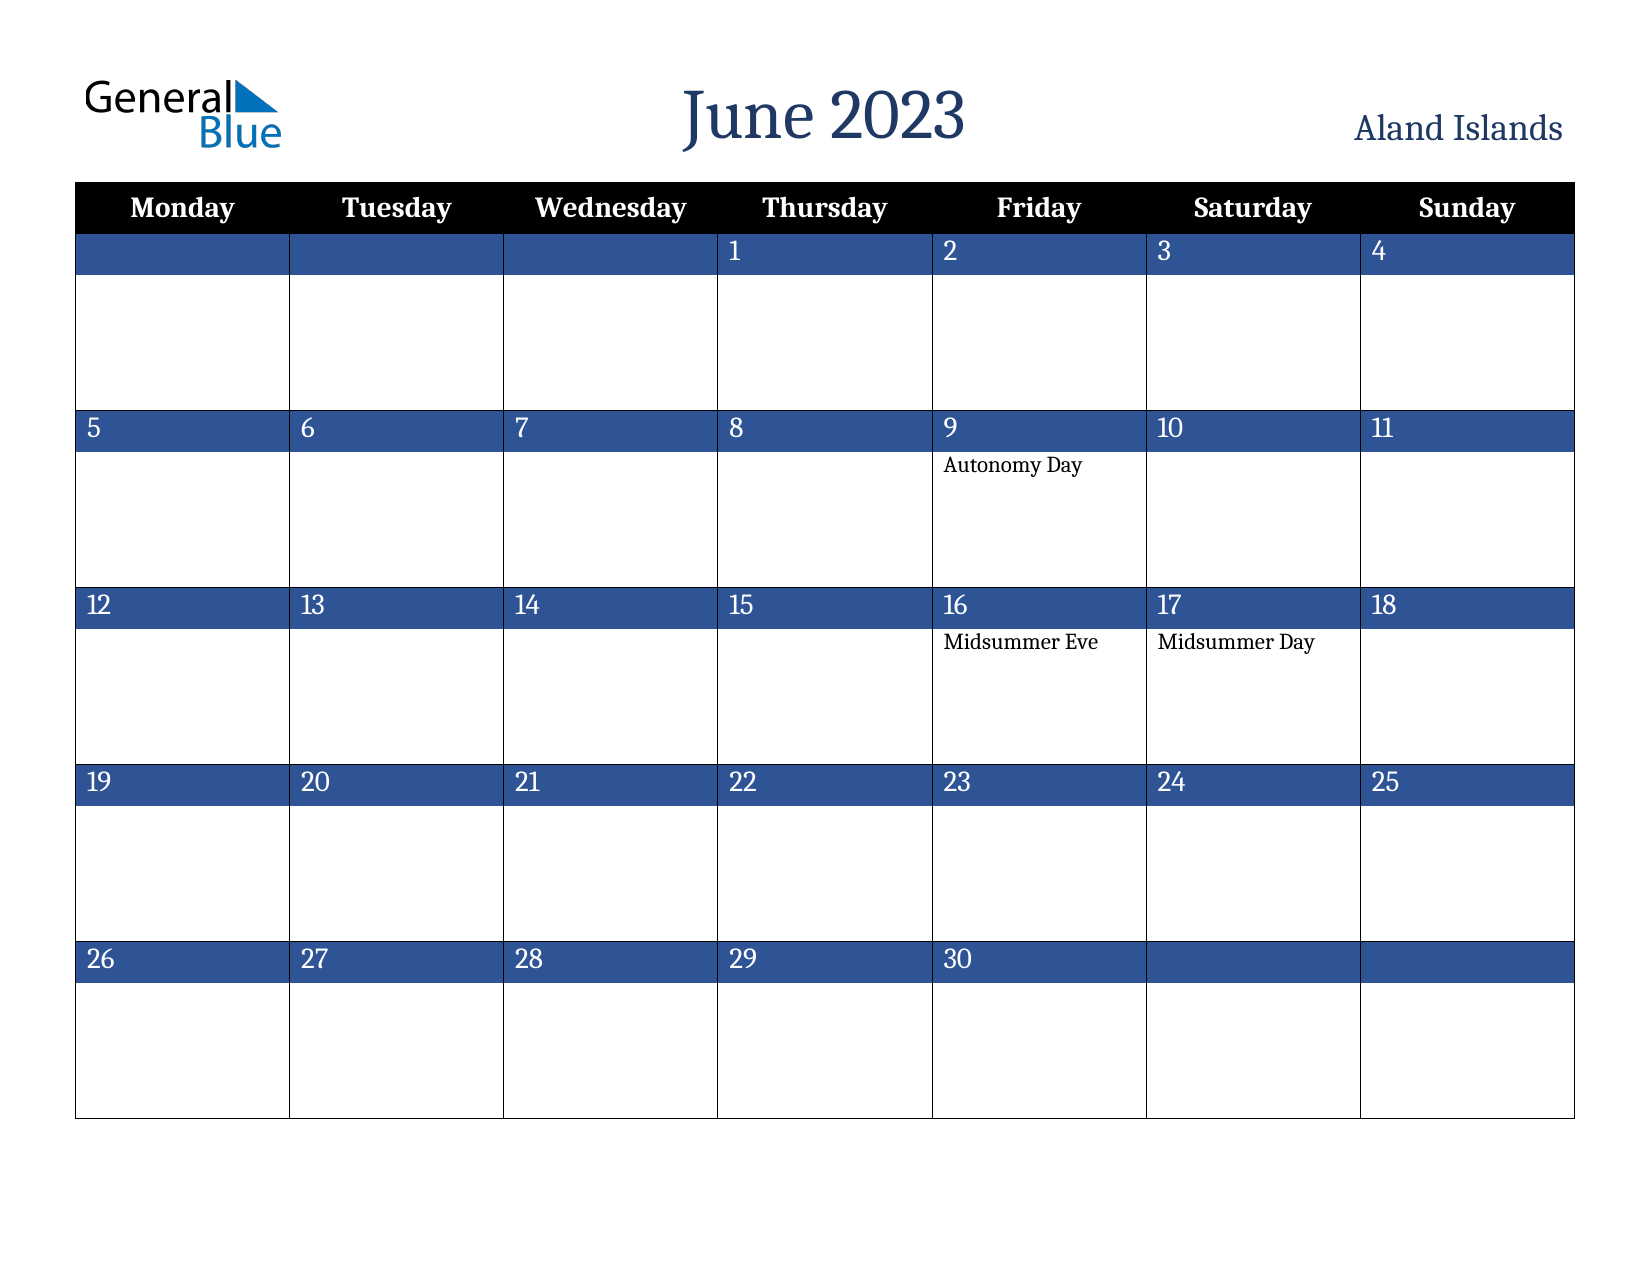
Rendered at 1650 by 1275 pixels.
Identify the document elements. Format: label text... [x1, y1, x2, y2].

table_header June 2023 [504, 75, 1146, 182]
table_cell [76, 275, 289, 410]
table_cell 13 [290, 588, 503, 629]
table_cell 30 [933, 942, 1146, 983]
table_cell [1361, 452, 1574, 587]
table_cell Midsummer Day [1147, 629, 1360, 764]
table_cell [290, 234, 503, 275]
table_cell Sunday [1361, 183, 1574, 233]
table_cell [718, 629, 932, 764]
table_cell Tuesday [290, 183, 503, 233]
table_cell [504, 452, 717, 587]
table_cell 16 [933, 588, 1146, 629]
table_header Aland Islands [1146, 75, 1574, 182]
table_cell 2 [933, 234, 1146, 275]
table_cell [76, 983, 289, 1118]
table_cell [504, 234, 717, 275]
table_cell [290, 275, 503, 410]
table_cell [1147, 942, 1360, 983]
table_cell [504, 806, 717, 941]
table_cell 18 [1361, 588, 1574, 629]
table_cell 1 [718, 234, 932, 275]
table_cell 26 [76, 942, 289, 983]
table_cell Autonomy Day [933, 452, 1146, 587]
picture [86, 80, 281, 148]
table_cell Friday [933, 183, 1146, 233]
table_cell [1147, 983, 1360, 1118]
table_cell [1147, 806, 1360, 941]
table_cell 11 [1361, 411, 1574, 452]
table_cell [290, 983, 503, 1118]
table_cell [290, 629, 503, 764]
table_cell 5 [76, 411, 289, 452]
table_cell [933, 806, 1146, 941]
table_cell 14 [504, 588, 717, 629]
table_cell 27 [290, 942, 503, 983]
table_cell 19 [76, 765, 289, 806]
table_cell 17 [1147, 588, 1360, 629]
table_cell [504, 983, 717, 1118]
table_cell [718, 983, 932, 1118]
table_cell [290, 452, 503, 587]
table_cell 28 [504, 942, 717, 983]
table_cell 23 [933, 765, 1146, 806]
table_cell [76, 806, 289, 941]
table_cell 15 [718, 588, 932, 629]
table_cell 25 [1361, 765, 1574, 806]
table_cell Midsummer Eve [933, 629, 1146, 764]
table_cell [504, 275, 717, 410]
table_cell [1147, 275, 1360, 410]
table_cell [1361, 629, 1574, 764]
table_cell Thursday [718, 183, 932, 233]
table_cell [1361, 806, 1574, 941]
table_cell [76, 629, 289, 764]
table_cell [76, 234, 289, 275]
table_cell Monday [76, 183, 289, 233]
table_cell 7 [504, 411, 717, 452]
table_cell 8 [718, 411, 932, 452]
table_cell [718, 275, 932, 410]
table_cell 4 [1361, 234, 1574, 275]
table_cell [718, 806, 932, 941]
table_cell [1361, 275, 1574, 410]
table_cell [1147, 452, 1360, 587]
table_cell [718, 452, 932, 587]
table_cell [76, 452, 289, 587]
table_cell Saturday [1147, 183, 1360, 233]
table_cell [933, 275, 1146, 410]
table_cell 22 [718, 765, 932, 806]
table_cell 10 [1147, 411, 1360, 452]
table_cell 12 [76, 588, 289, 629]
table_cell 24 [1147, 765, 1360, 806]
table_cell [1361, 983, 1574, 1118]
table_cell 20 [290, 765, 503, 806]
table_cell [933, 983, 1146, 1118]
table_cell [504, 629, 717, 764]
table_cell 29 [718, 942, 932, 983]
table_cell 9 [933, 411, 1146, 452]
table_cell 3 [1147, 234, 1360, 275]
table_cell 6 [290, 411, 503, 452]
table_cell 21 [504, 765, 717, 806]
table_cell [1361, 942, 1574, 983]
table_header [76, 75, 503, 182]
table_cell [290, 806, 503, 941]
table_cell Wednesday [504, 183, 717, 233]
